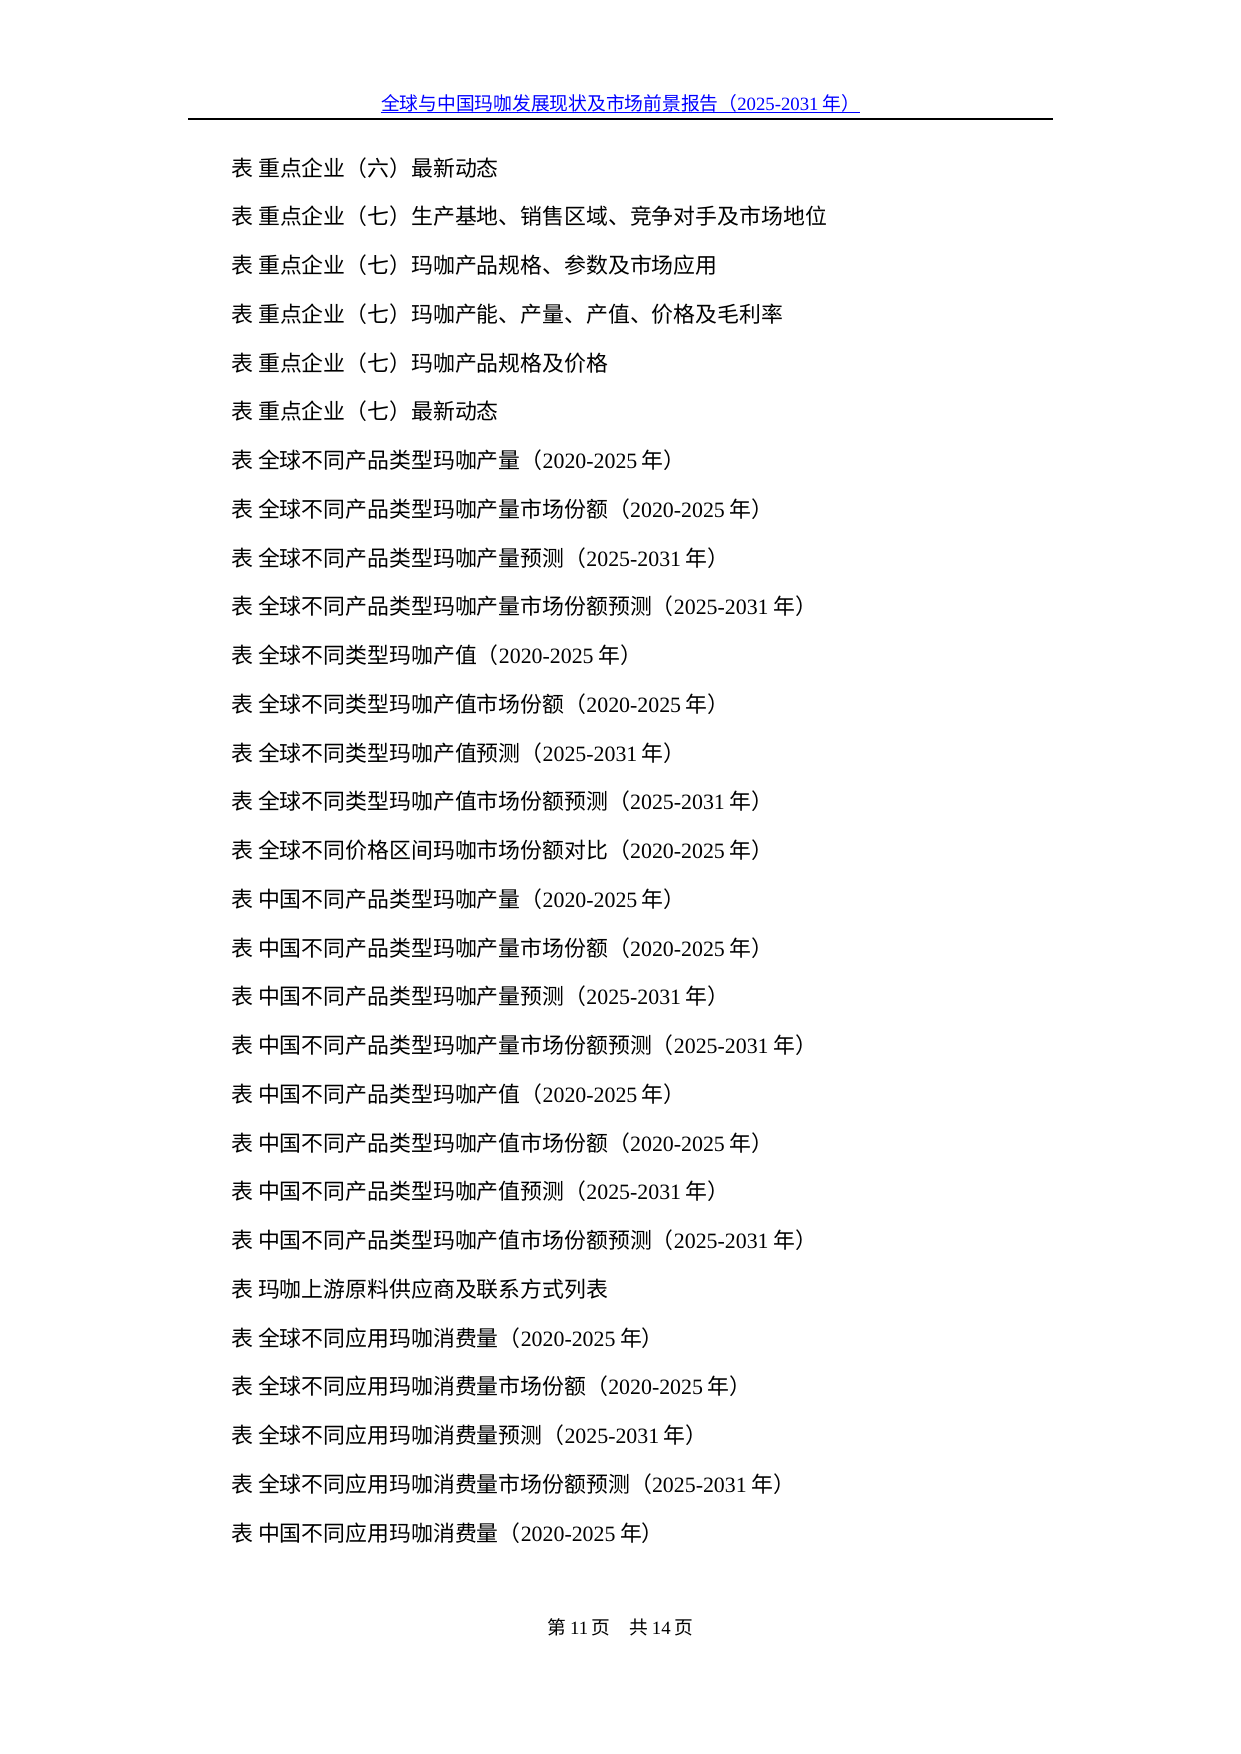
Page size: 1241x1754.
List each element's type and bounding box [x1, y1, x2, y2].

text [187, 150, 1053, 1548]
